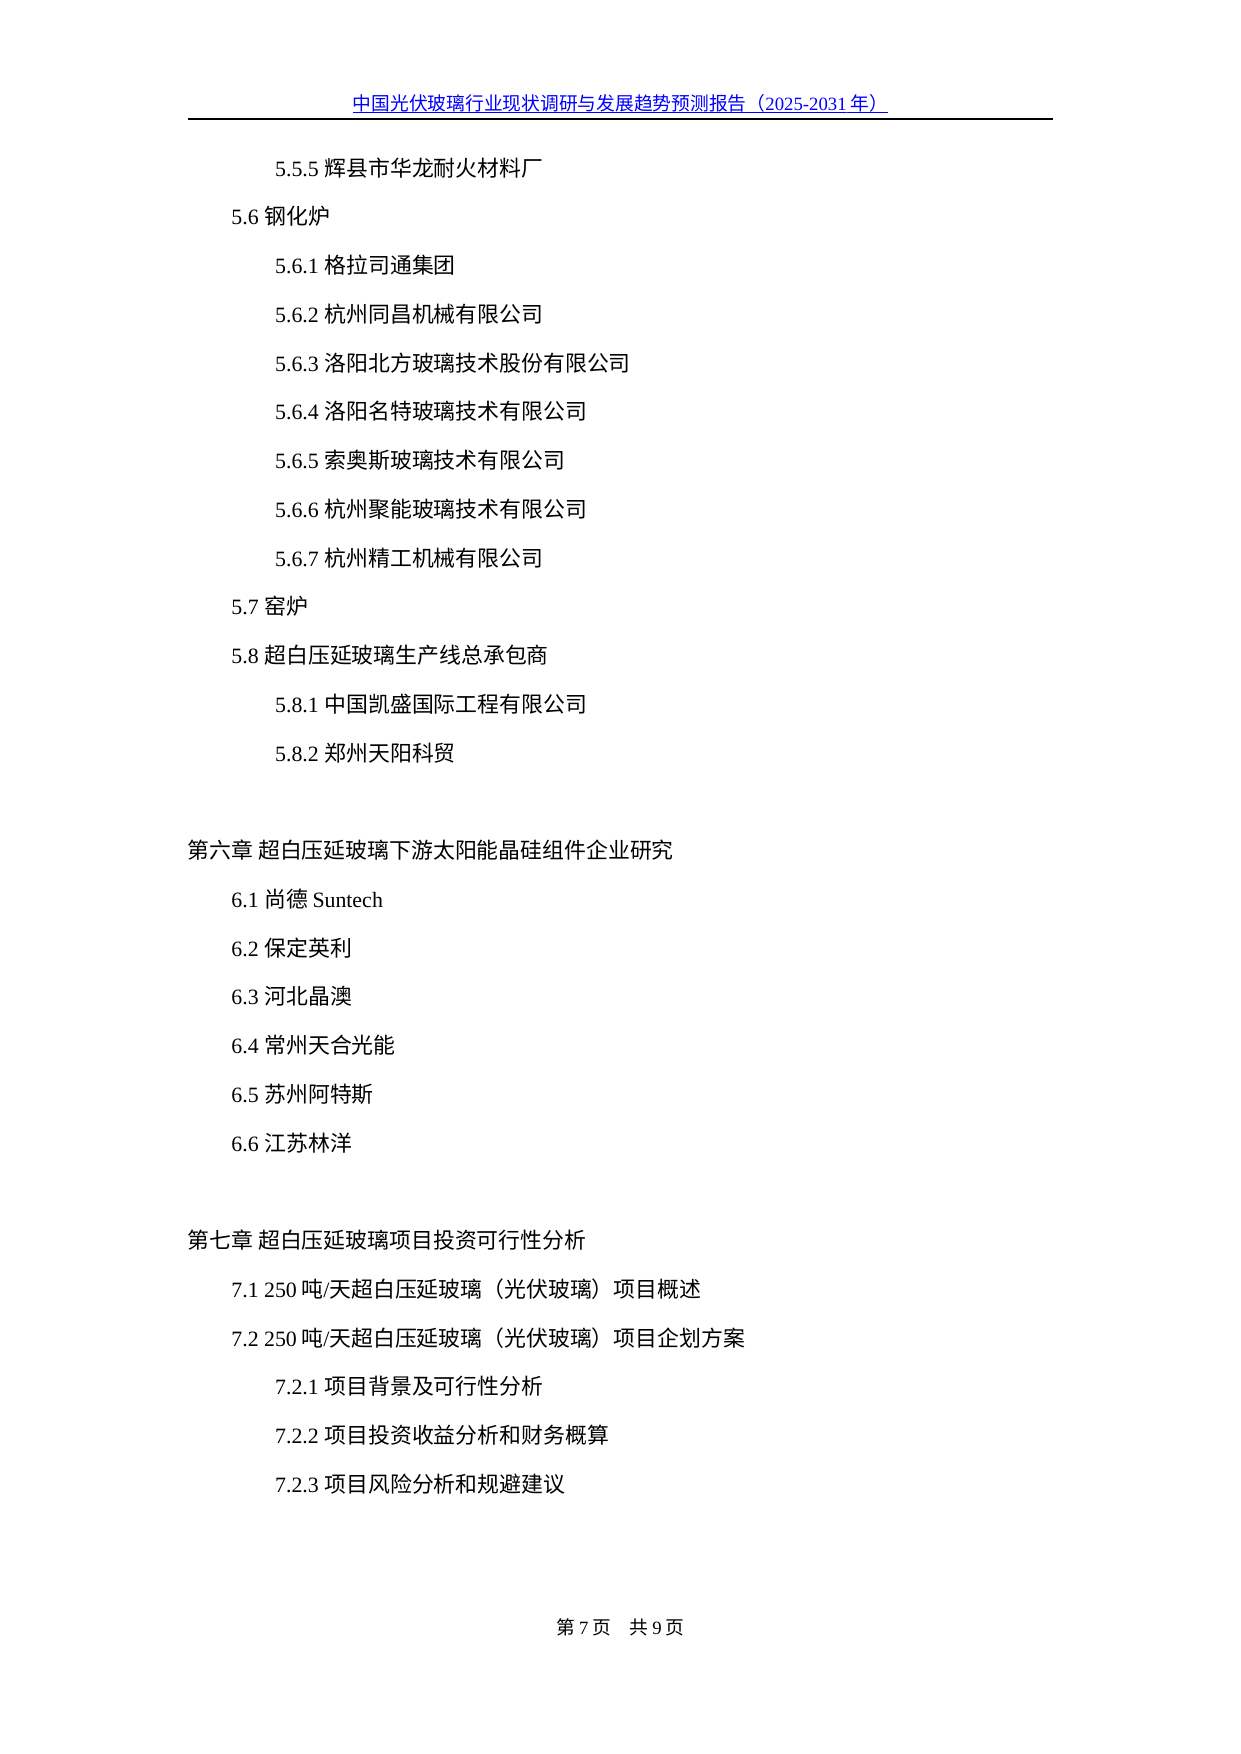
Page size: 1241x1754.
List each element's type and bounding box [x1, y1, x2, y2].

text [187, 150, 1053, 1499]
